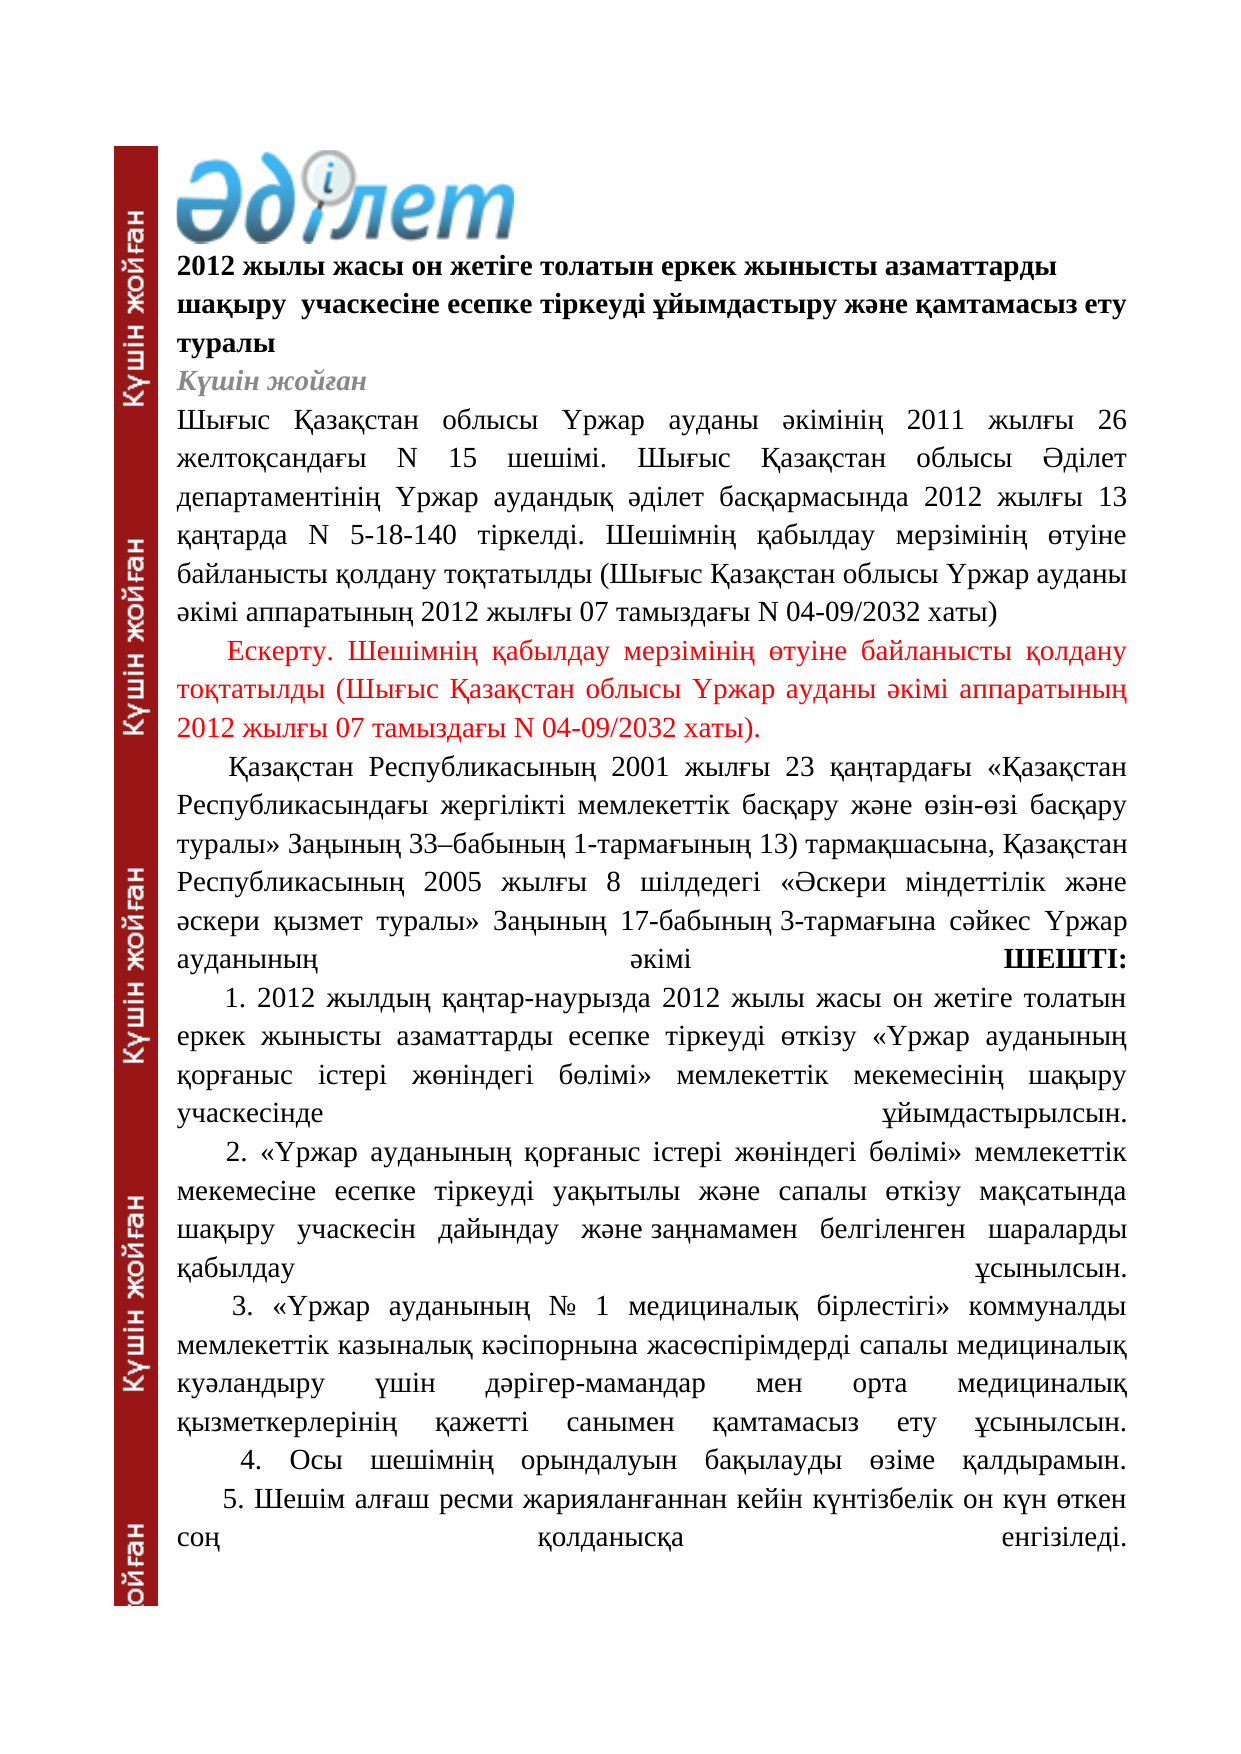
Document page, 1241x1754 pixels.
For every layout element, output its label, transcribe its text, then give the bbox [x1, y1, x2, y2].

picture [176, 150, 515, 244]
picture [114, 358, 158, 363]
picture [114, 146, 158, 248]
text Ескерту. Шешімнің қабылдау мерзімінің өтуіне байланысты қолдану тоқтатылды (Шығыс Қазақстан облысы Үржар ауданы әкімі аппаратының 2012 жылғы 07 тамыздағы N 04-09/2032 хаты). [112, 633, 1128, 744]
text Қазақстан Республикасының 2001 жылғы 23 қаңтардағы «Қазақстан Республикасындағы жергілікті мемлекеттік басқару және өзін-өзі басқару туралы» Заңының 33–бабының 1-тармағының 13) тармақшасына, Қазақстан Республикасының 2005 жылғы 8 шілдедегі «Әскери міндеттілік және әскери қызмет туралы» Заңының 17-бабының 3-тармағына сәйкес Үржар ауданының әкімі ШЕШТІ: 1. 2012 жылдың қаңтар-наурызда 2012 жылы жасы он жетіге толатын еркек жынысты азаматтарды есепке тіркеуді өткізу «Үржар ауданының қорғаныс істері жөніндегі бөлімі» мемлекеттік мекемесінің шақыру учаскесінде ұйымдастырылсын. 2. «Үржар ауданының қорғаныс істері жөніндегі бөлімі» мемлекеттік мекемесіне есепке тіркеуді уақытылы және сапалы өткізу мақсатында шақыру учаскесін дайындау және заңнамамен белгіленген шараларды қабылдау ұсынылсын. 3. «Үржар ауданының № 1 медициналық бірлестігі» коммуналды мемлекеттік казыналық кәсіпорнына жасөспірімдерді сапалы медициналық куәландыру үшін дәрігер-мамандар мен орта медициналық қызметкерлерінің қажетті санымен қамтамасыз ету ұсынылсын. 4. Осы шешімнің орындалуын бақылауды өзіме қалдырамын. 5. Шешім алғаш ресми жарияланғаннан кейін күнтізбелік он күн өткен соң қолданысқа енгізіледі. [112, 749, 1128, 1592]
text Күшін жойған [112, 363, 1128, 397]
picture [114, 628, 158, 633]
picture [114, 397, 158, 402]
text 2012 жылы жасы он жетіге толатын еркек жынысты азаматтарды шақыру учаскесіне есепке тіркеуді ұйымдастыру және қамтамасыз ету туралы [112, 248, 1128, 358]
text Шығыс Қазақстан облысы Үржар ауданы әкімінің 2011 жылғы 26 желтоқсандағы N 15 шешімі. Шығыс Қазақстан облысы Әділет департаментінің Үржар аудандық әділет басқармасында 2012 жылғы 13 қаңтарда N 5-18-140 тіркелді. Шешімнің қабылдау мерзімінің өтуіне байланысты қолдану тоқтатылды (Шығыс Қазақстан облысы Үржар ауданы әкімі аппаратының 2012 жылғы 07 тамыздағы N 04-09/2032 хаты) [112, 402, 1128, 628]
picture [114, 1592, 158, 1606]
picture [114, 744, 158, 749]
